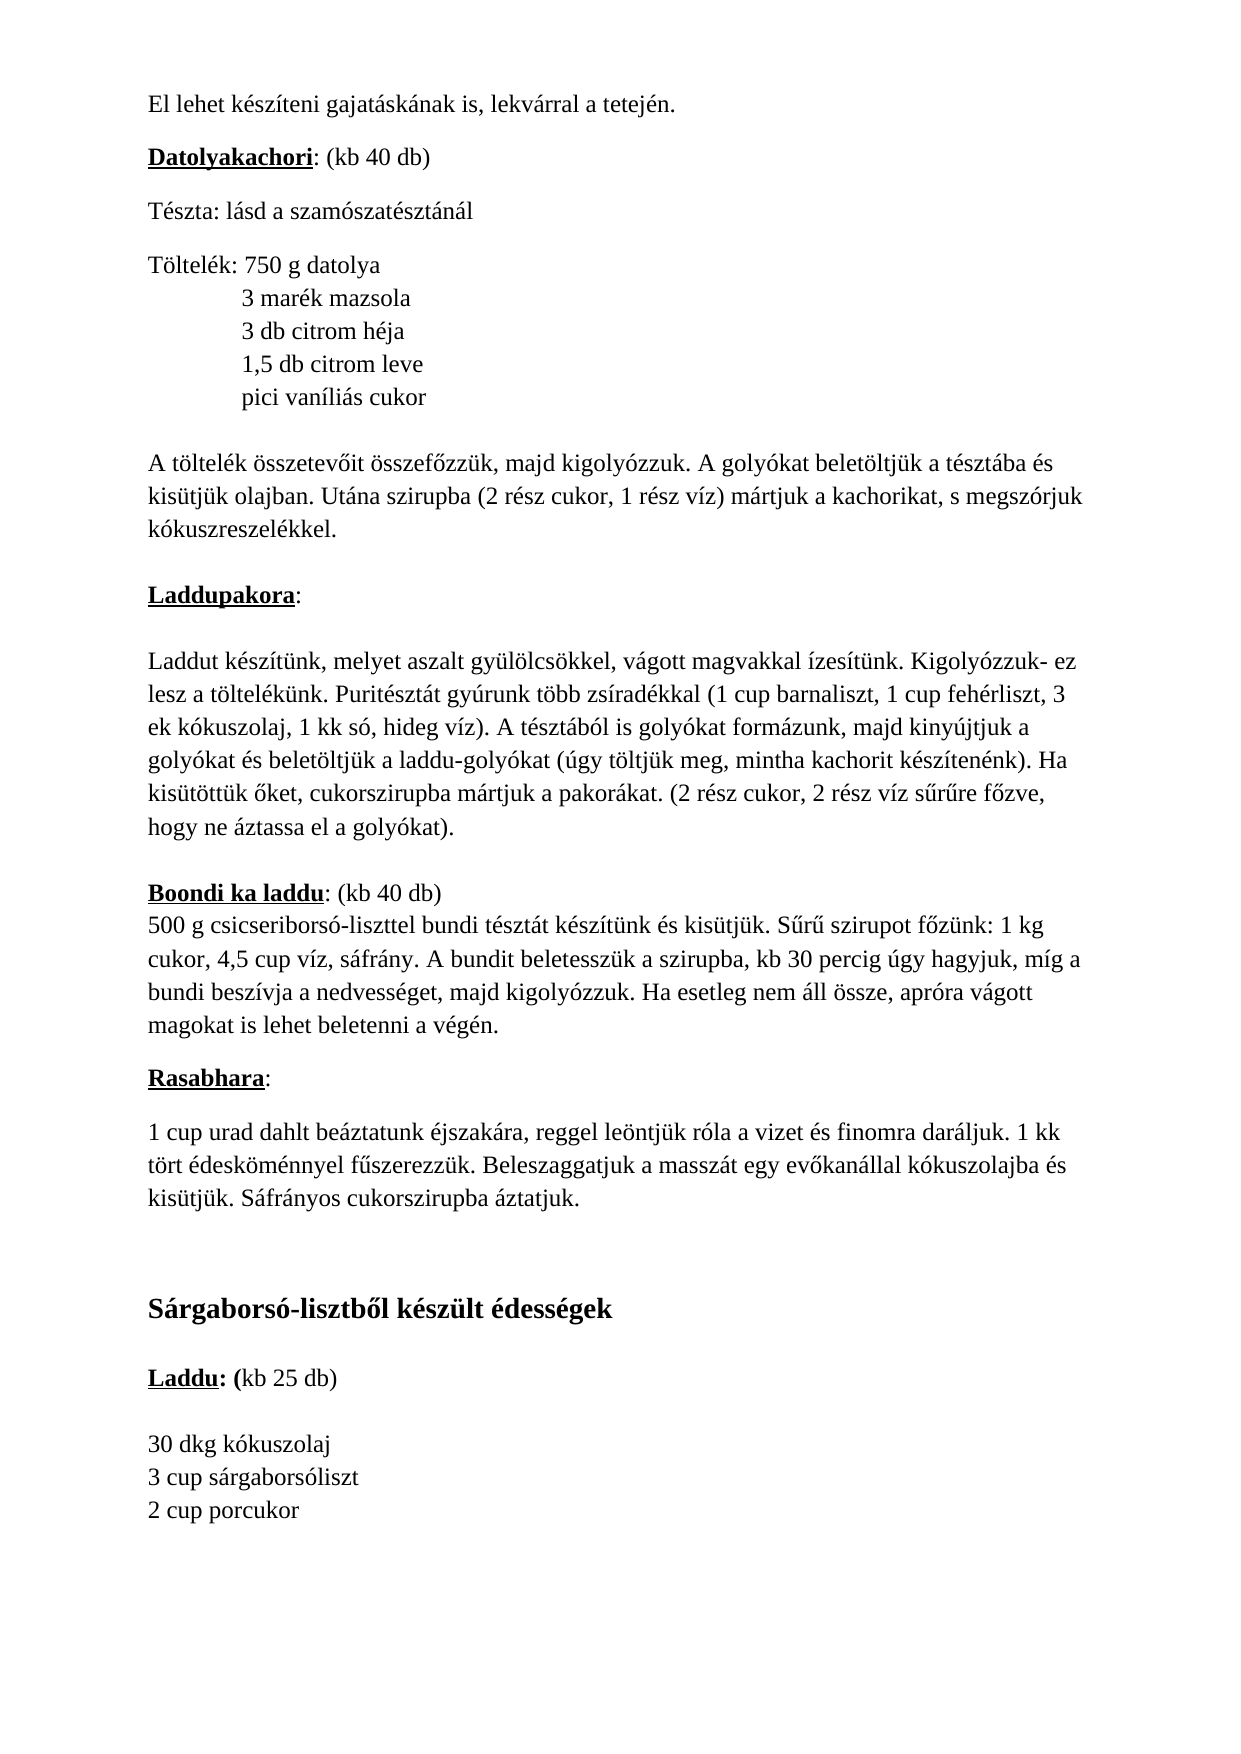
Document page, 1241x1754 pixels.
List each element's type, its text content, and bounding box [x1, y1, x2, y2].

text Tészta: lásd a szamószatésztánál [148, 196, 1093, 225]
text 1 cup urad dahlt beáztatunk éjszakára, reggel leöntjük róla a vizet és finomra daráljuk. 1 kk tört édesköménnyel fűszerezzük. Beleszaggatjuk a masszát egy evőkanállal kókuszolajba és kisütjük. Sáfrányos cukorszirupba áztatjuk. [148, 1117, 1093, 1212]
list Sárgaborsó-lisztből készült édességek [148, 1291, 1093, 1325]
text 3 marék mazsola [148, 283, 1093, 312]
list 30 dkg kókuszolaj [148, 1429, 1093, 1457]
text Datolyakachori: (kb 40 db) [148, 142, 1093, 171]
text Laddupakora: [148, 580, 1093, 609]
text El lehet készíteni gajatáskának is, lekvárral a tetején. [148, 89, 1093, 117]
text pici vaníliás cukor [148, 382, 1093, 411]
text Rasabhara: [148, 1063, 1093, 1092]
list 2 cup porcukor [148, 1495, 1093, 1523]
text 500 g csicseriborsó-liszttel bundi tésztát készítünk és kisütjük. Sűrű szirupot főzünk: 1 kg cukor, 4,5 cup víz, sáfrány. A bundit beletesszük a szirupba, kb 30 percig úgy hagyjuk, míg a bundi beszívja a nedvességet, majd kigolyózzuk. Ha esetleg nem áll össze, apróra vágott magokat is lehet beletenni a végén. [148, 911, 1093, 1038]
text Laddut készítünk, melyet aszalt gyülölcsökkel, vágott magvakkal ízesítünk. Kigolyózzuk- ez lesz a töltelékünk. Puritésztát gyúrunk több zsíradékkal (1 cup barnaliszt, 1 cup fehérliszt, 3 ek kókuszolaj, 1 kk só, hideg víz). A tésztából is golyókat formázunk, majd kinyújtjuk a golyókat és beletöltjük a laddu-golyókat (úgy töltjük meg, mintha kachorit készítenénk). Ha kisütöttük őket, cukorszirupba mártjuk a pakorákat. (2 rész cukor, 2 rész víz sűrűre főzve, hogy ne áztassa el a golyókat). [148, 646, 1093, 840]
text 1,5 db citrom leve [148, 349, 1093, 378]
list Laddu: (kb 25 db) [148, 1363, 1093, 1391]
list 3 cup sárgaborsóliszt [148, 1462, 1093, 1491]
text A töltelék összetevőit összefőzzük, majd kigolyózzuk. A golyókat beletöltjük a tésztába és kisütjük olajban. Utána szirupba (2 rész cukor, 1 rész víz) mártjuk a kachorikat, s megszórjuk kókuszreszelékkel. [148, 448, 1093, 543]
text Töltelék: 750 g datolya [148, 250, 1093, 279]
text 3 db citrom héja [148, 316, 1093, 345]
text Boondi ka laddu: (kb 40 db) [148, 878, 1093, 906]
